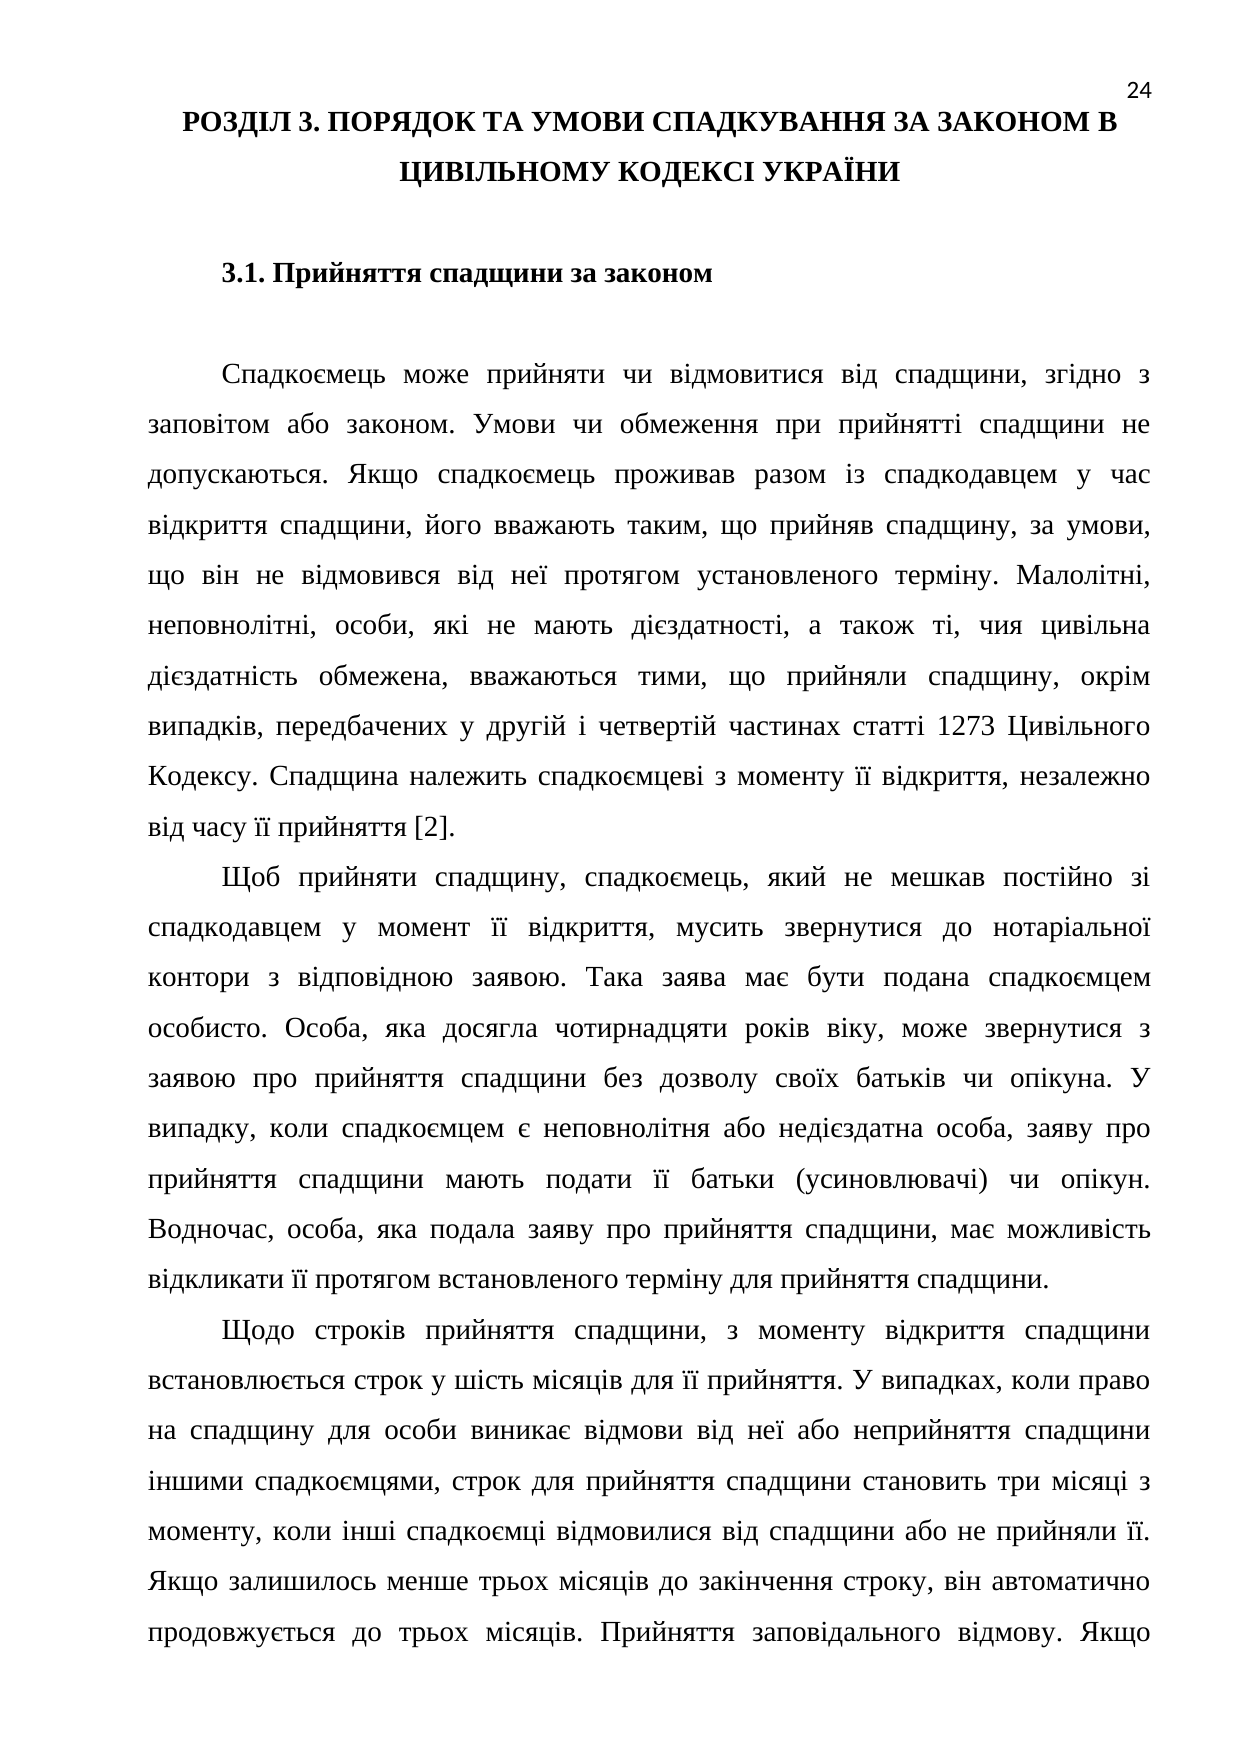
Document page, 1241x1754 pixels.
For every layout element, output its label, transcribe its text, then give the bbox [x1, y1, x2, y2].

subtitle РОЗДІЛ 3. Порядок та умови спадкування за законом в Цивільному Кодексі України [148, 104, 1152, 188]
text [148, 1312, 1152, 1647]
text Спадкоємець може прийняти чи відмовитися від спадщини, згідно з заповітом або законом. Умови чи обмеження при прийнятті спадщини не допускаються. Якщо спадкоємець проживав разом із спадкодавцем у час відкриття спадщини, його вважають таким, що прийняв спадщину, за умови, що він не відмовився від неї протягом установленого терміну. Малолітні, неповнолітні, особи, які не мають дієздатності, а також ті, чия цивільна дієздатність обмежена, вважаються тими, що прийняли спадщину, окрім випадків, передбачених у другій і четвертій частинах статті 1273 Цивільного Кодексу. Спадщина належить спадкоємцеві з моменту її відкриття, незалежно від часу її прийняття [2]. [148, 356, 1152, 842]
text Щоб прийняти спадщину, спадкоємець, який не мешкав постійно зі спадкодавцем у момент її відкриття, мусить звернутися до нотаріальної контори з відповідною заявою. Така заява має бути подана спадкоємцем особисто. Особа, яка досягла чотирнадцяти років віку, може звернутися з заявою про прийняття спадщини без дозволу своїх батьків чи опікуна. У випадку, коли спадкоємцем є неповнолітня або недієздатна особа, заяву про прийняття спадщини мають подати її батьки (усиновлювачі) чи опікун. Водночас, особа, яка подала заяву про прийняття спадщини, має можливість відкликати її протягом встановленого терміну для прийняття спадщини. [148, 859, 1152, 1295]
subtitle 3.1. Прийняття спадщини за законом [148, 255, 1152, 289]
